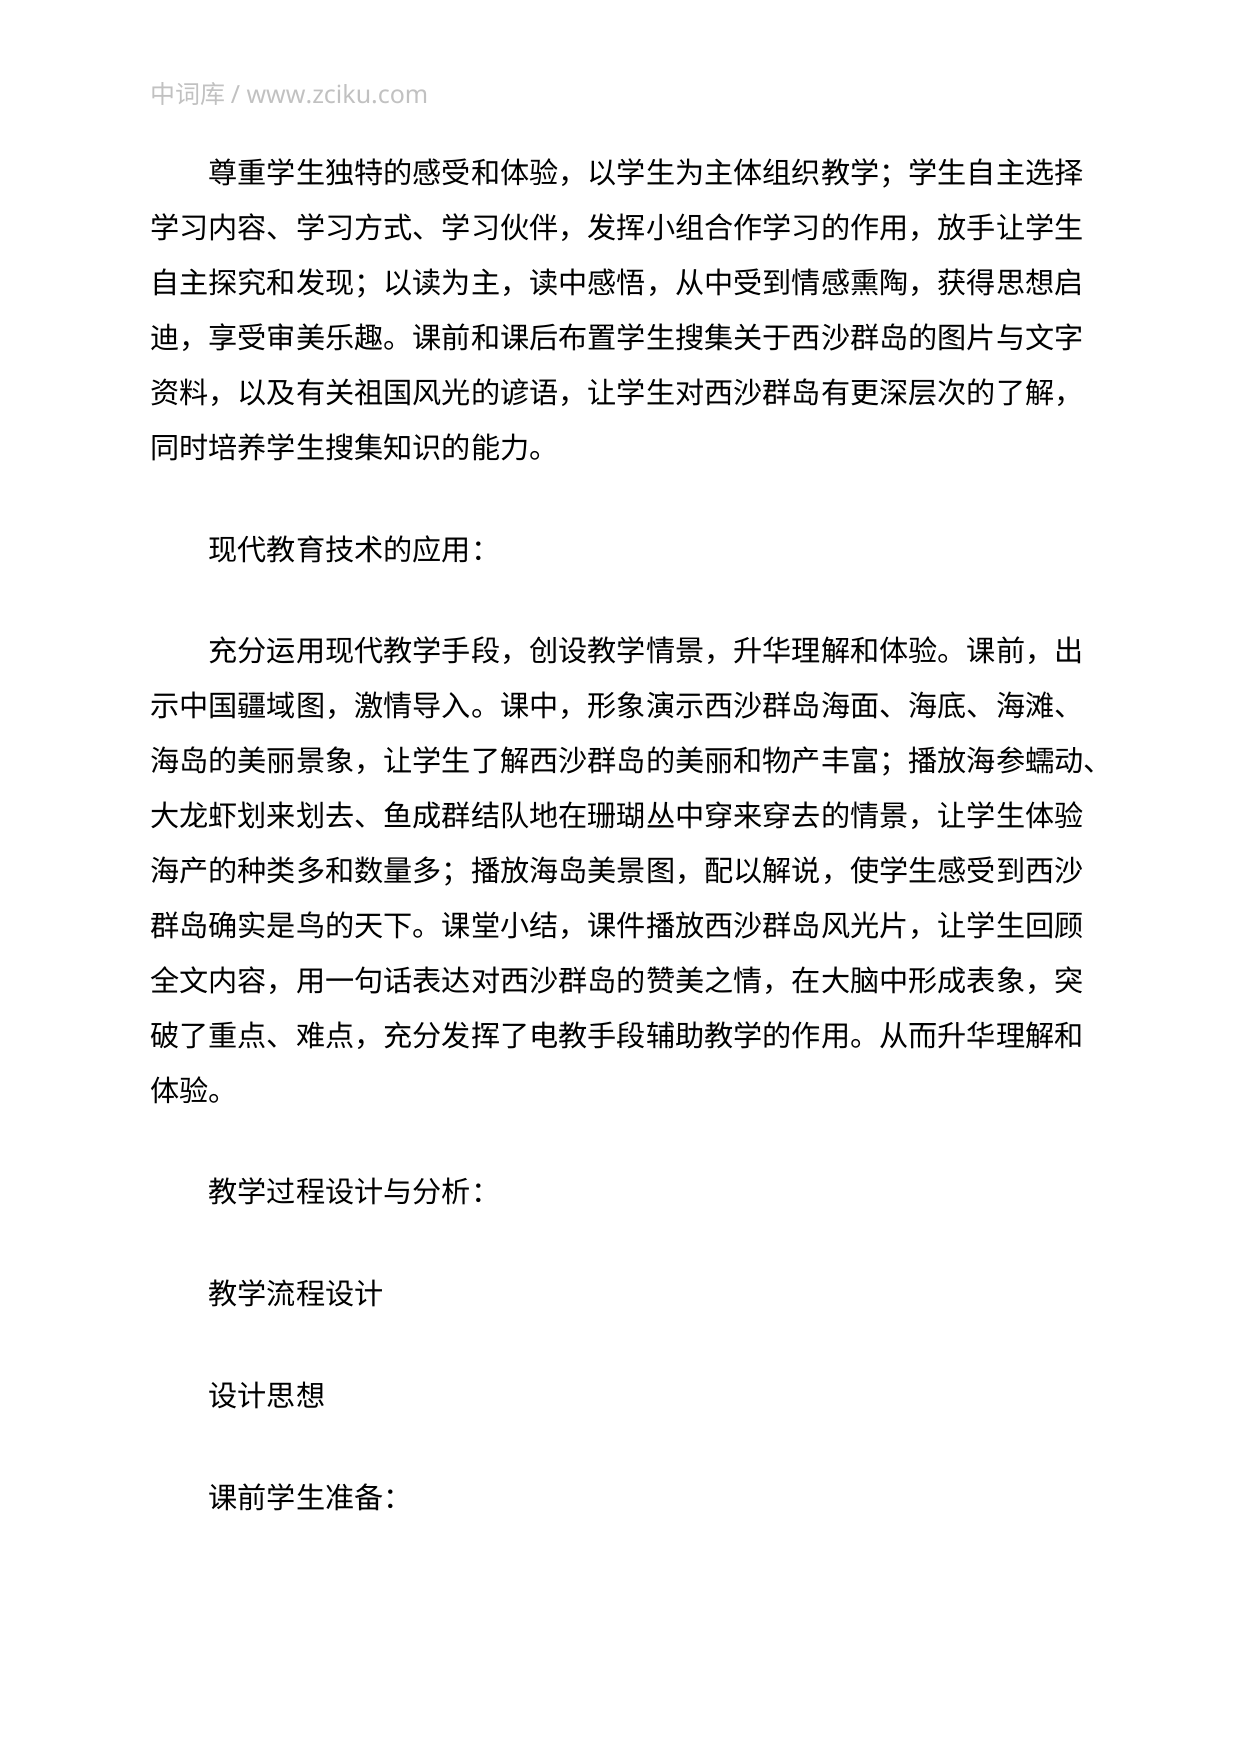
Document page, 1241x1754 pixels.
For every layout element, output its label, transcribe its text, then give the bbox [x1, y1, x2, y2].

text 教学流程设计 [150, 1271, 1090, 1313]
text 现代教育技术的应用： [150, 526, 1090, 568]
text 教学过程设计与分析： [150, 1169, 1090, 1211]
text 设计思想 [150, 1372, 1090, 1415]
text 课前学生准备： [150, 1474, 1090, 1517]
text 充分运用现代教学手段，创设教学情景，升华理解和体验。课前，出示中国疆域图，激情导入。课中，形象演示西沙群岛海面、海底、海滩、海岛的美丽景象，让学生了解西沙群岛的美丽和物产丰富；播放海参蠕动、大龙虾划来划去、鱼成群结队地在珊瑚丛中穿来穿去的情景，让学生体验海产的种类多和数量多；播放海岛美景图，配以解说，使学生感受到西沙群岛确实是鸟的天下。课堂小结，课件播放西沙群岛风光片，让学生回顾全文内容，用一句话表达对西沙群岛的赞美之情，在大脑中形成表象，突破了重点、难点，充分发挥了电教手段辅助教学的作用。从而升华理解和体验。 [150, 628, 1090, 1109]
text 尊重学生独特的感受和体验，以学生为主体组织教学；学生自主选择学习内容、学习方式、学习伙伴，发挥小组合作学习的作用，放手让学生自主探究和发现；以读为主，读中感悟，从中受到情感熏陶，获得思想启迪，享受审美乐趣。课前和课后布置学生搜集关于西沙群岛的图片与文字资料，以及有关祖国风光的谚语，让学生对西沙群岛有更深层次的了解，同时培养学生搜集知识的能力。 [150, 150, 1090, 467]
